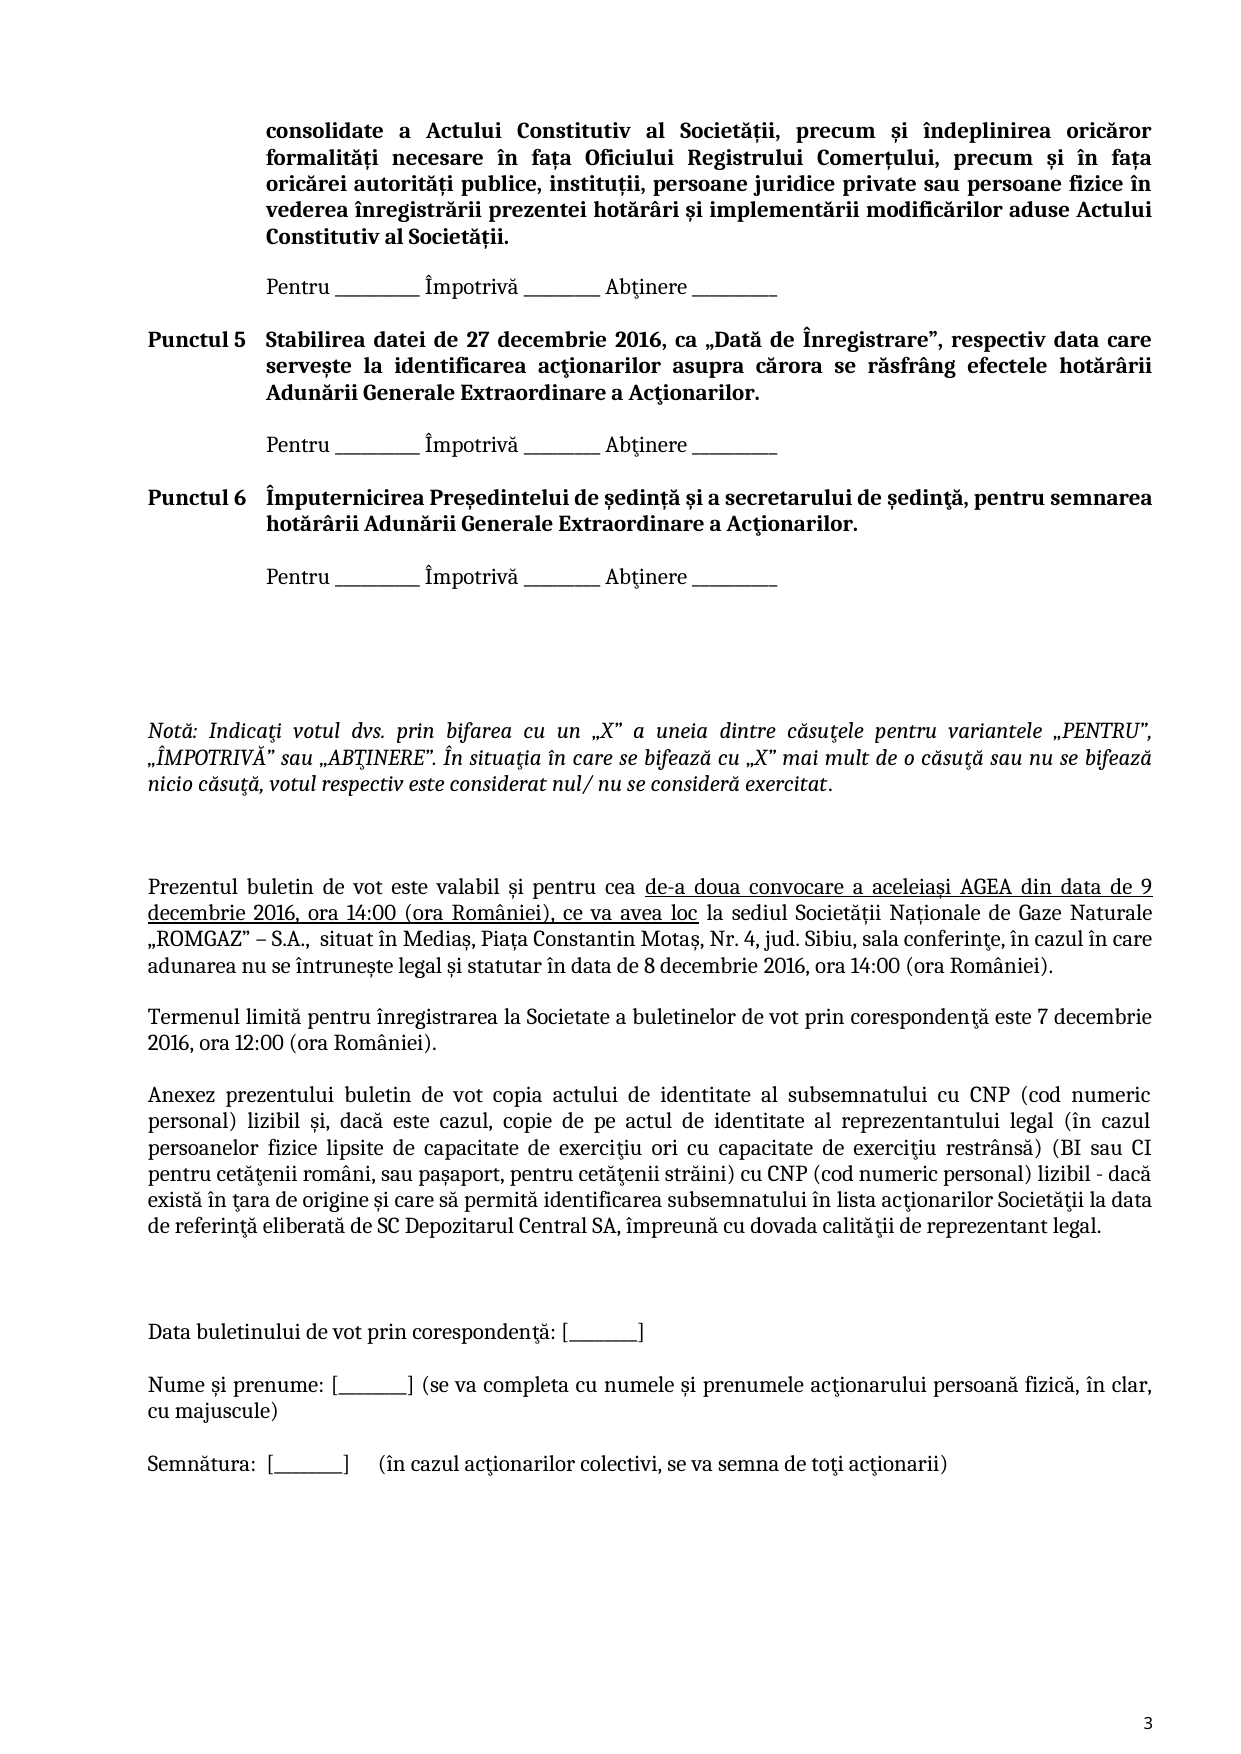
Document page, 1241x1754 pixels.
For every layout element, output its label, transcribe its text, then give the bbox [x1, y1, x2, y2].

text Pentru __________ Împotrivă _________ Abţinere __________ [266, 564, 1153, 590]
text Data buletinului de vot prin corespondenţă: [________] [148, 1319, 1153, 1345]
text Pentru __________ Împotrivă _________ Abţinere __________ [266, 432, 1153, 458]
text Pentru __________ Împotrivă _________ Abţinere __________ [266, 274, 1153, 300]
text Termenul limită pentru înregistrarea la Societate a buletinelor de vot prin corespondenţă este 7 decembrie 2016, ora 12:00 (ora României). [148, 1004, 1153, 1057]
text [148, 118, 1153, 250]
text Anexez prezentului buletin de vot copia actului de identitate al subsemnatului cu CNP (cod numeric personal) lizibil şi, dacă este cazul, copie de pe actul de identitate al reprezentantului legal (în cazul persoanelor fizice lipsite de capacitate de exerciţiu ori cu capacitate de exerciţiu restrânsă) (BI sau CI pentru cetăţenii români, sau paşaport, pentru cetăţenii străini) cu CNP (cod numeric personal) lizibil - dacă există în ţara de origine şi care să permită identificarea subsemnatului în lista acţionarilor Societăţii la data de referinţă eliberată de SC Depozitarul Central SA, împreună cu dovada calităţii de reprezentant legal. [148, 1082, 1153, 1240]
text Nume şi prenume: [________] (se va completa cu numele şi prenumele acţionarului persoană fizică, în clar, cu majuscule) [148, 1371, 1153, 1424]
text Notă: Indicaţi votul dvs. prin bifarea cu un „X” a uneia dintre căsuţele pentru variantele „PENTRU”, „ÎMPOTRIVĂ” sau „ABŢINERE”. În situaţia în care se bifează cu „X” mai mult de o căsuţă sau nu se bifează nicio căsuţă, votul respectiv este considerat nul/ nu se consideră exercitat. [148, 718, 1153, 797]
text Semnătura: [________] (în cazul acţionarilor colectivi, se va semna de toţi acţionarii) [148, 1451, 1153, 1477]
text Punctul 6 Împuternicirea Preşedintelui de ședință şi a secretarului de şedinţă, pentru semnarea hotărârii Adunării Generale Extraordinare a Acţionarilor. [148, 485, 1153, 538]
text Prezentul buletin de vot este valabil şi pentru cea de-a doua convocare a aceleiaşi AGEA din data de 9 decembrie 2016, ora 14:00 (ora României), ce va avea loc la sediul Societății Naționale de Gaze Naturale „ROMGAZ” – S.A., situat în Mediaş, Piața Constantin Motaș, Nr. 4, jud. Sibiu, sala conferinţe, în cazul în care adunarea nu se întruneşte legal şi statutar în data de 8 decembrie 2016, ora 14:00 (ora României). [148, 873, 1153, 979]
text Punctul 5 Stabilirea datei de 27 decembrie 2016, ca „Dată de Înregistrare”, respectiv data care serveşte la identificarea acţionarilor asupra cărora se răsfrâng efectele hotărârii Adunării Generale Extraordinare a Acţionarilor. [148, 327, 1153, 406]
